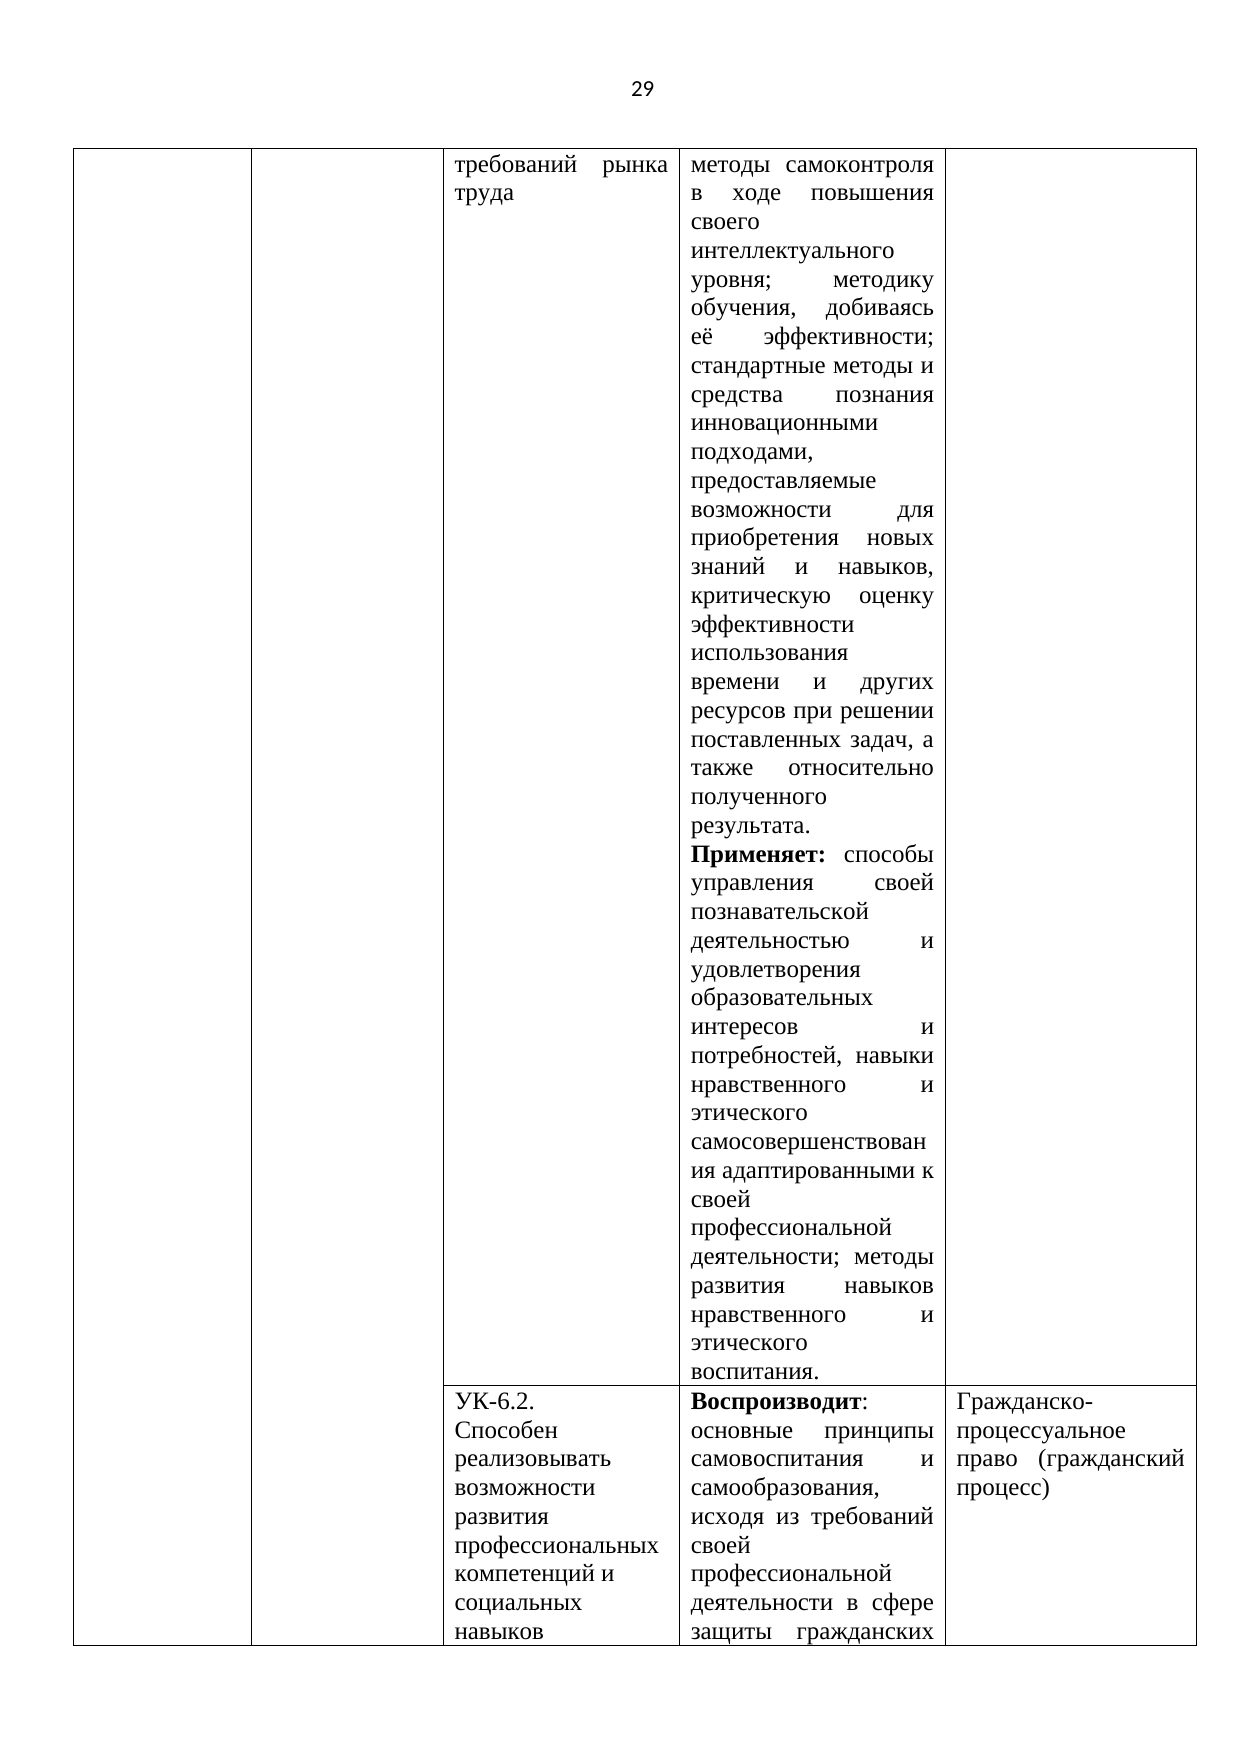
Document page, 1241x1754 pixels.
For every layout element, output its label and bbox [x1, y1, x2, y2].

table_cell [680, 1386, 945, 1645]
table_cell [74, 149, 251, 1645]
table_cell [946, 1386, 1196, 1645]
table_cell [444, 149, 679, 1385]
table_cell [444, 1386, 679, 1645]
table_cell [680, 149, 945, 1385]
table_cell [946, 149, 1196, 1385]
table_cell [252, 149, 443, 1645]
